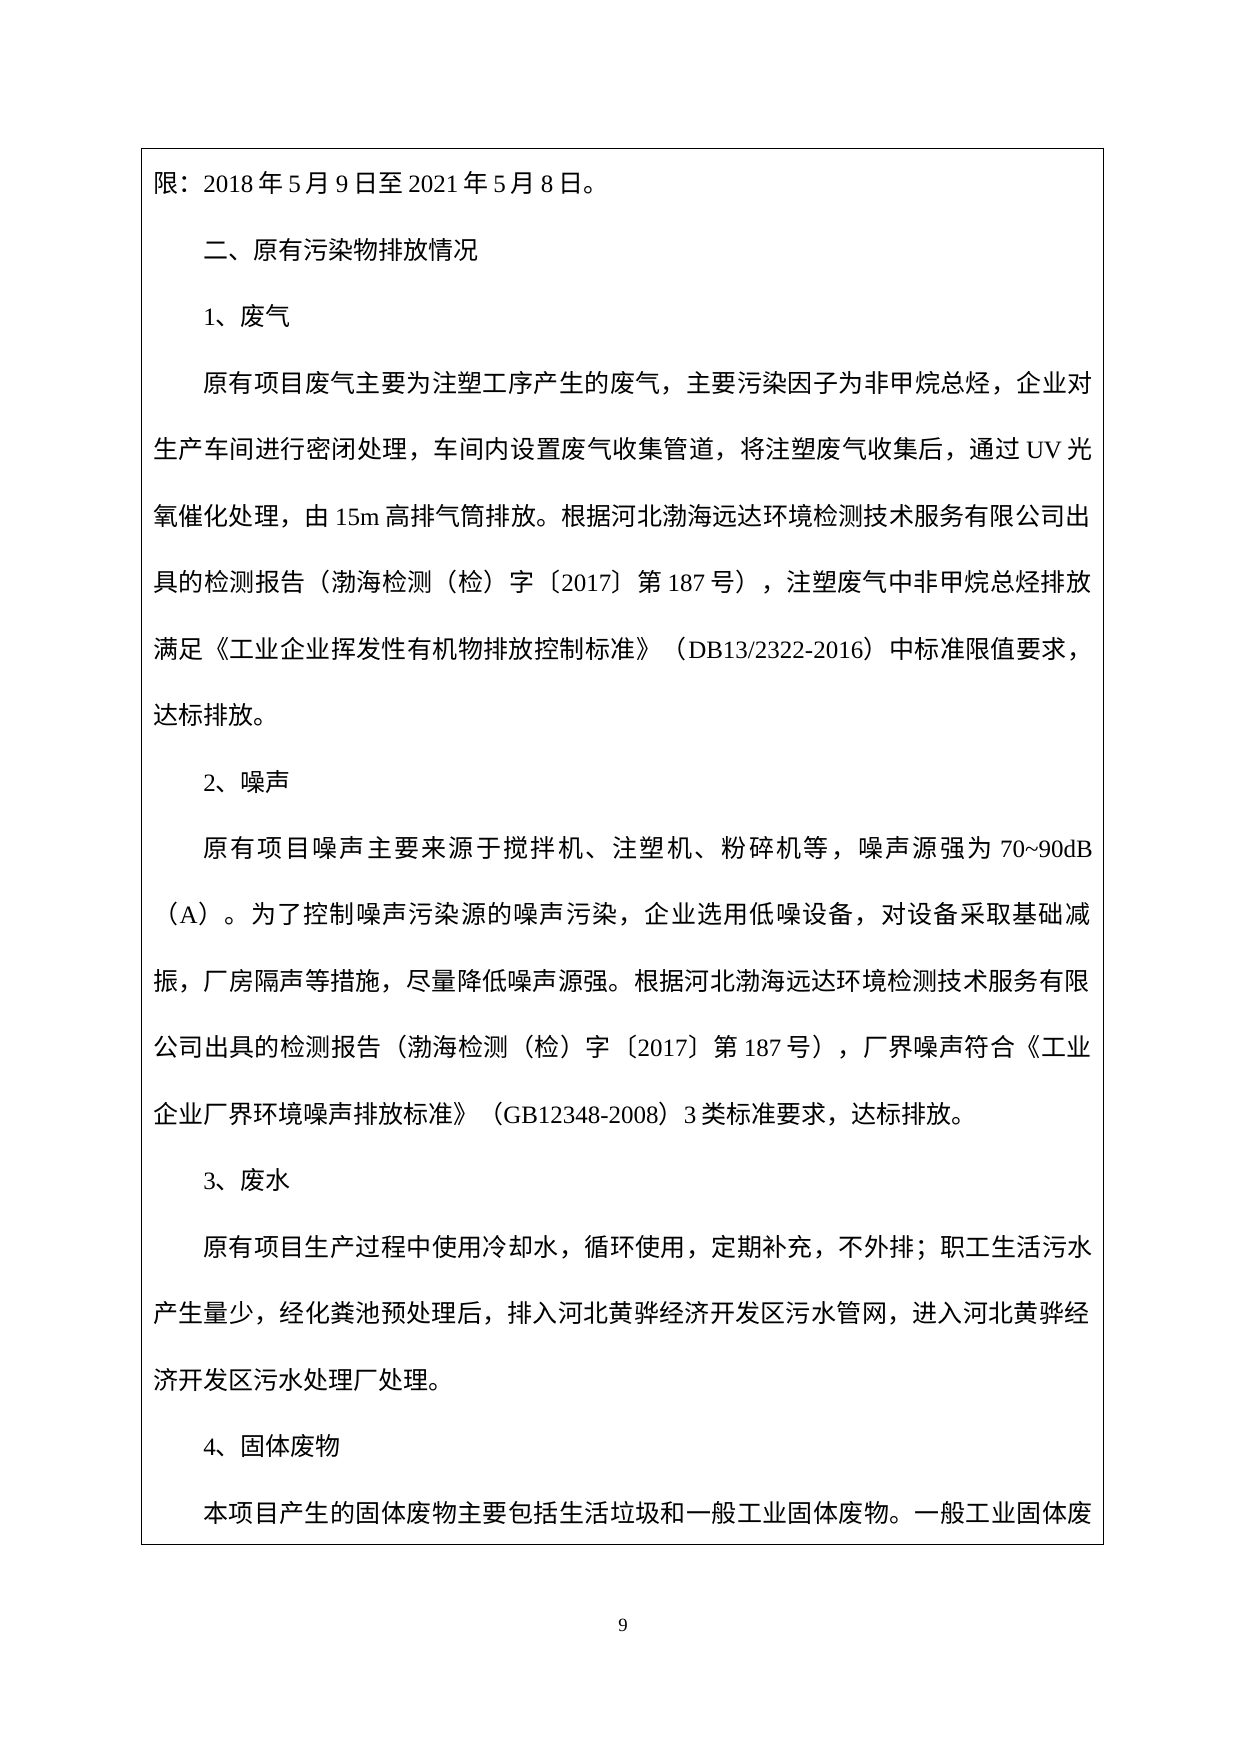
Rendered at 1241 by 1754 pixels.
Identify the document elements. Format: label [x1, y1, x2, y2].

table_cell [142, 149, 1103, 1544]
